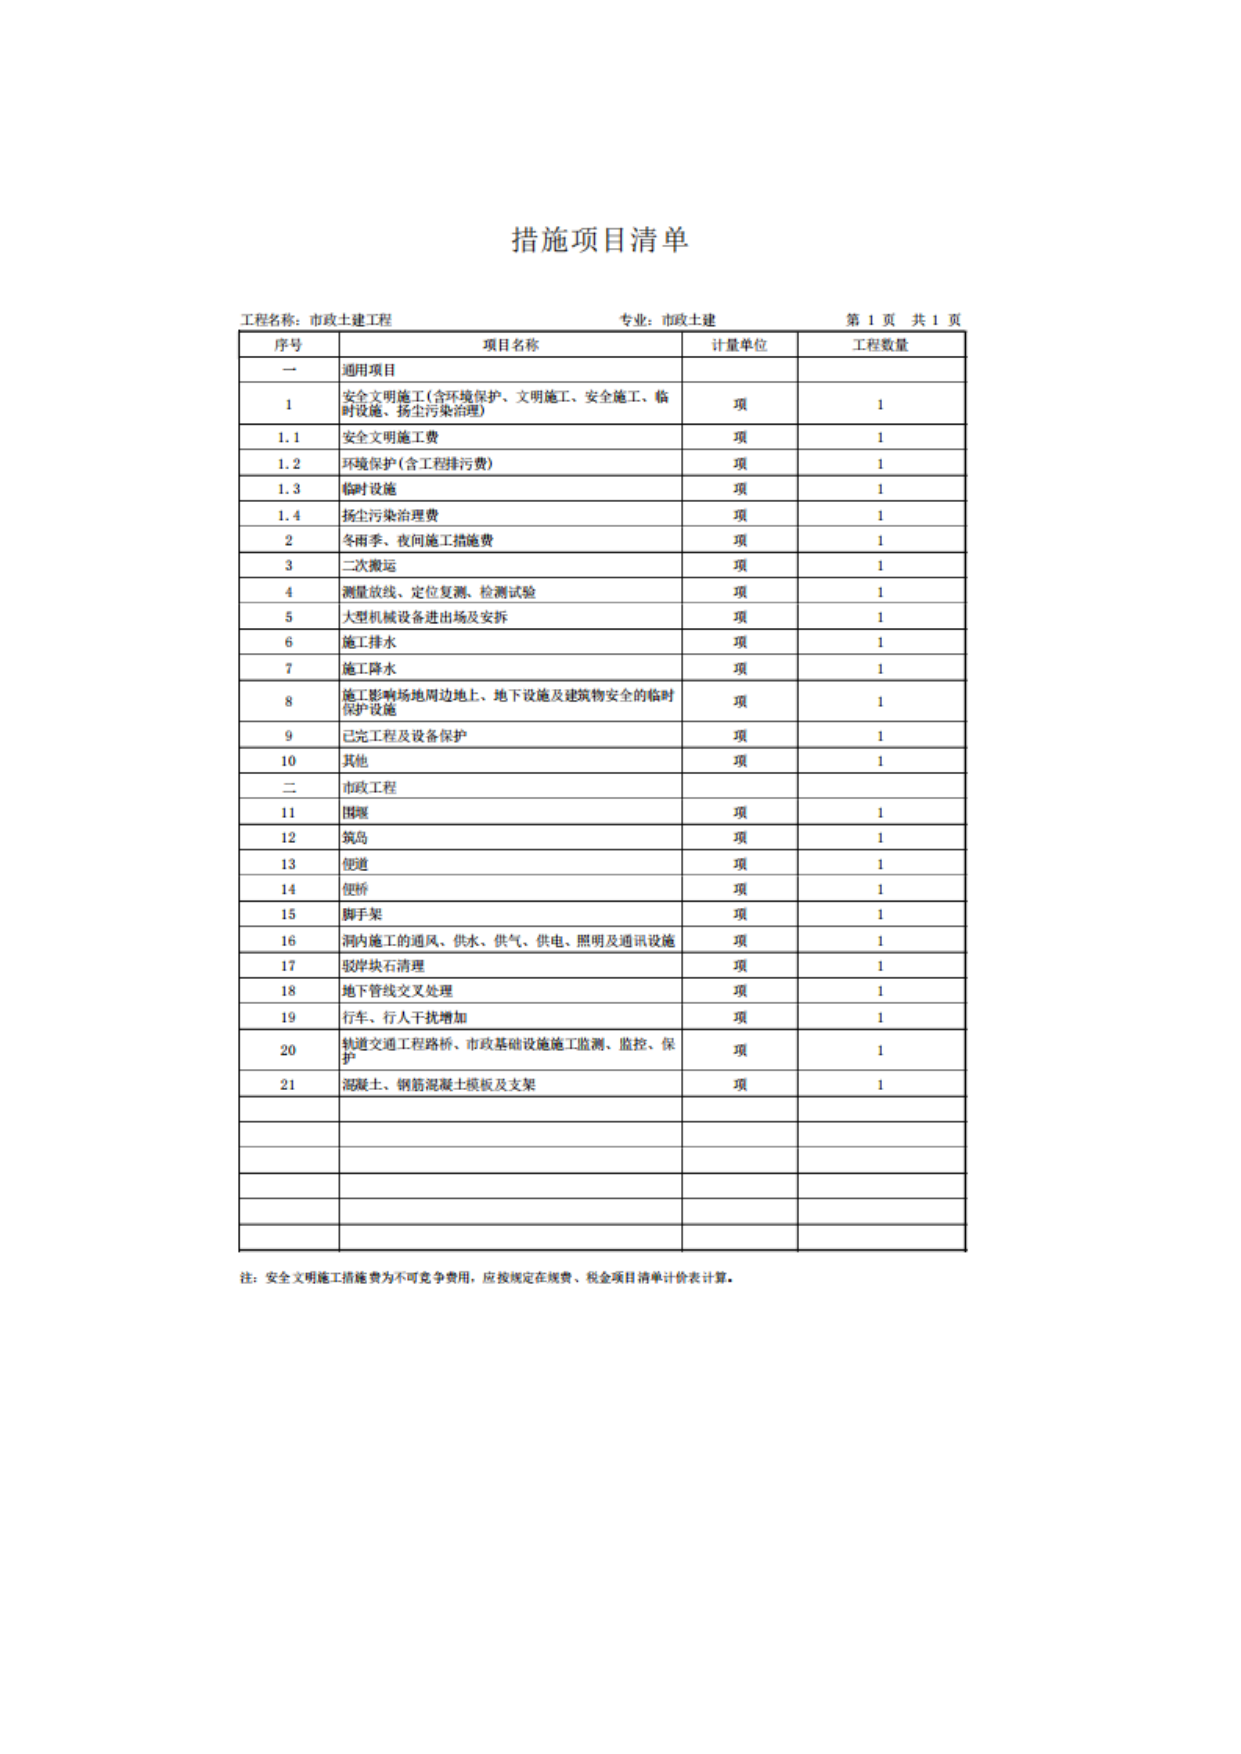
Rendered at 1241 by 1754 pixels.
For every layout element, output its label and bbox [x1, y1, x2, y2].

picture [187, 162, 1025, 1348]
